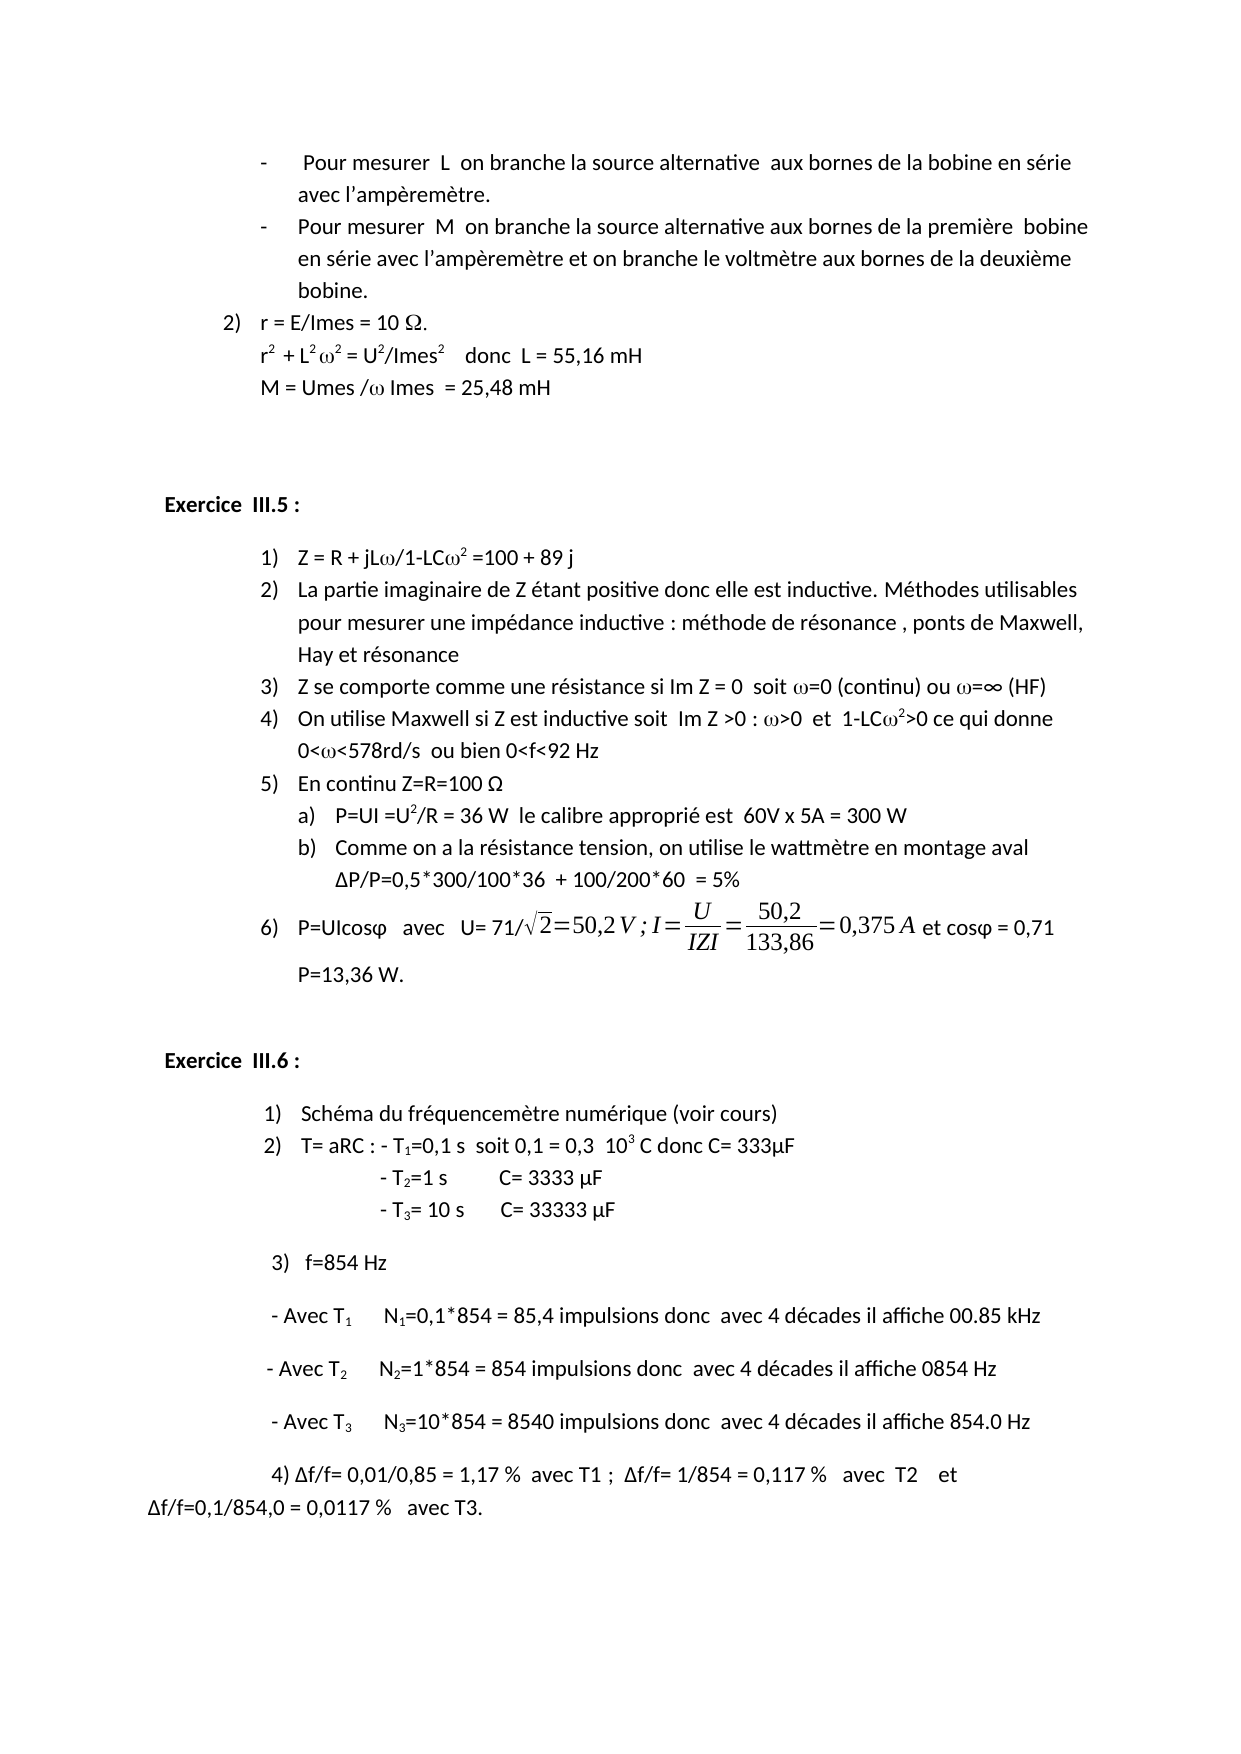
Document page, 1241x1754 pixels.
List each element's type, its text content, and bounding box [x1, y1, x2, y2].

list La partie imaginaire de Z étant positive donc elle est inductive. Méthodes utilisables pour mesurer une impédance inductive : méthode de résonance , ponts de Maxwell, Hay et résonance [260, 576, 1093, 668]
list r = E/Imes = 10  [223, 308, 1093, 337]
list Pour mesurer L on branche la source alternative aux bornes de la bobine en série avec l’ampèremètre. [260, 148, 1093, 208]
list Schéma du fréquencemètre numérique (voir cours) [263, 1099, 1093, 1127]
list On utilise Maxwell si Z est inductive soit Im Z >0 : >0 et 1-LC2>0 ce qui donne 0<<578rd/s ou bien 0<f<92 Hz [260, 704, 1093, 764]
list - T2=1 s C= 3333 µF [298, 1163, 1093, 1191]
text - Avec T3 N3=10*854 = 8540 impulsions donc avec 4 décades il affiche 854.0 Hz [148, 1407, 1093, 1435]
list P=UIcosφ avec U= 71/ et cosφ = 0,71 P=13,36 W. [260, 897, 1093, 988]
list Comme on a la résistance tension, on utilise le wattmètre en montage aval ΔP/P=0,5*300/100*36 + 100/200*60 = 5% [298, 833, 1093, 893]
list Z = R + jL/1-LC2 =100 + 89 j [260, 543, 1093, 571]
list - T3= 10 s C= 33333 µF [298, 1195, 1093, 1223]
list En continu Z=R=100 Ω [260, 769, 1093, 797]
list Pour mesurer M on branche la source alternative aux bornes de la première bobine en série avec l’ampèremètre et on branche le voltmètre aux bornes de la deuxième bobine. [260, 212, 1093, 304]
text  Exercice III.6 : [148, 1046, 1093, 1074]
list P=UI =U2/R = 36 W le calibre approprié est 60V x 5A = 300 W [298, 801, 1093, 829]
text  Exercice III.5 : [148, 490, 1093, 518]
list r2 + L2 2 = U2/Imes2 donc L = 55,16 mH [260, 341, 1093, 369]
text 4) Δf/f= 0,01/0,85 = 1,17 % avec T1 ; Δf/f= 1/854 = 0,117 % avec T2 et Δf/f=0,1/854,0 = 0,0117 % avec T3. [148, 1460, 1093, 1521]
list M = Umes / Imes = 25,48 mH [260, 373, 1093, 401]
text 3) f=854 Hz [148, 1248, 1093, 1276]
text - Avec T2 N2=1*854 = 854 impulsions donc avec 4 décades il affiche 0854 Hz [148, 1354, 1093, 1382]
text - Avec T1 N1=0,1*854 = 85,4 impulsions donc avec 4 décades il affiche 00.85 kHz [148, 1301, 1093, 1329]
list T= aRC : - T1=0,1 s soit 0,1 = 0,3 103 C donc C= 333µF [263, 1131, 1093, 1159]
list Z se comporte comme une résistance si Im Z = 0 soit =0 (continu) ou =∞ (HF) [260, 672, 1093, 700]
